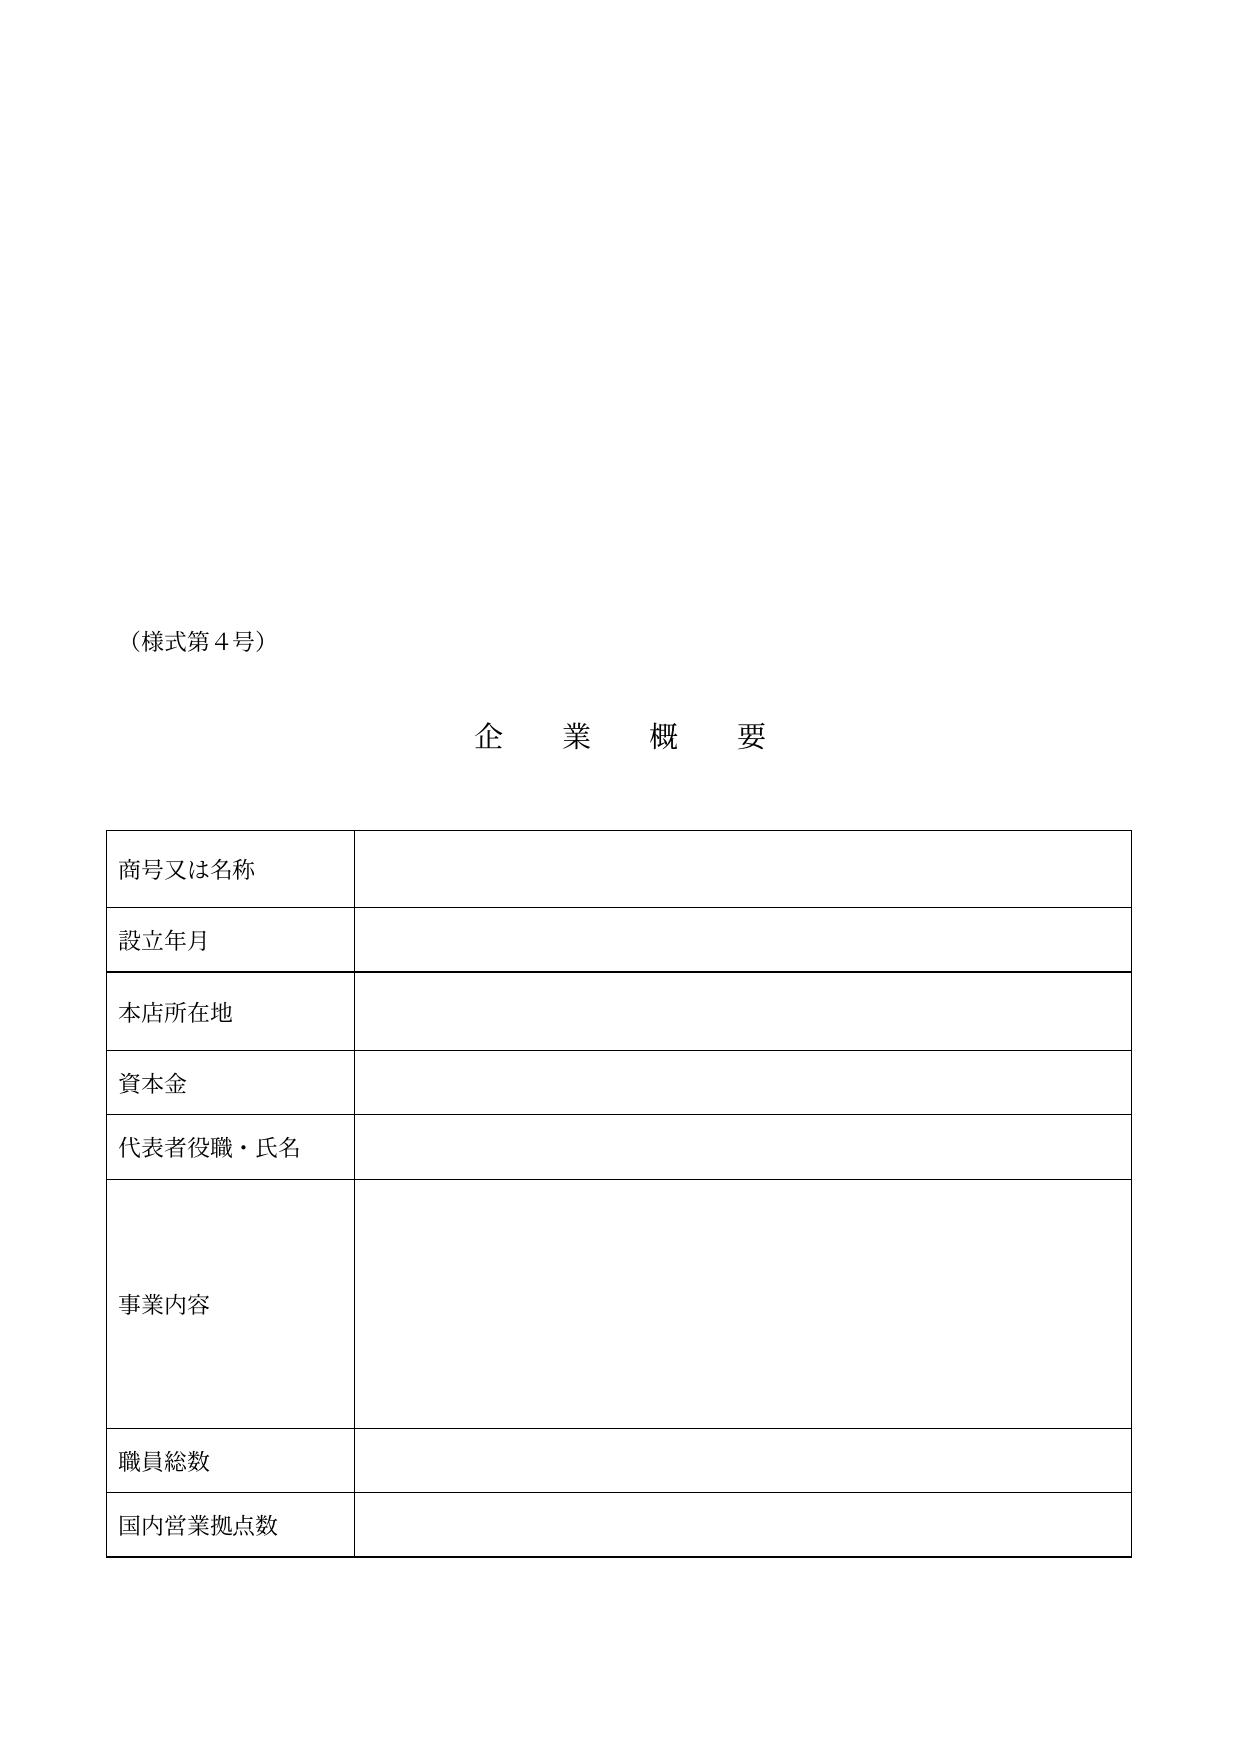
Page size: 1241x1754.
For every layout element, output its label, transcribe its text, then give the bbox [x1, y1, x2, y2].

table_header [355, 831, 1131, 907]
table_cell [355, 1180, 1131, 1428]
table_header 商号又は名称 [107, 831, 354, 907]
table_cell [355, 908, 1131, 971]
table_cell 国内営業拠点数 [107, 1493, 354, 1556]
table_cell 代表者役職・氏名 [107, 1115, 354, 1178]
table_cell 本店所在地 [107, 973, 354, 1050]
table_cell 設立年月 [107, 908, 354, 971]
table_cell [355, 1493, 1131, 1556]
table_cell 事業内容 [107, 1180, 354, 1428]
table_cell [355, 1115, 1131, 1178]
table_cell [355, 973, 1131, 1050]
table_cell 職員総数 [107, 1429, 354, 1492]
table_cell 資本金 [107, 1051, 354, 1114]
table_cell [355, 1429, 1131, 1492]
table_cell [355, 1051, 1131, 1114]
text 企 業 概 要 [118, 704, 1122, 767]
text （様式第４号） [118, 609, 1122, 672]
